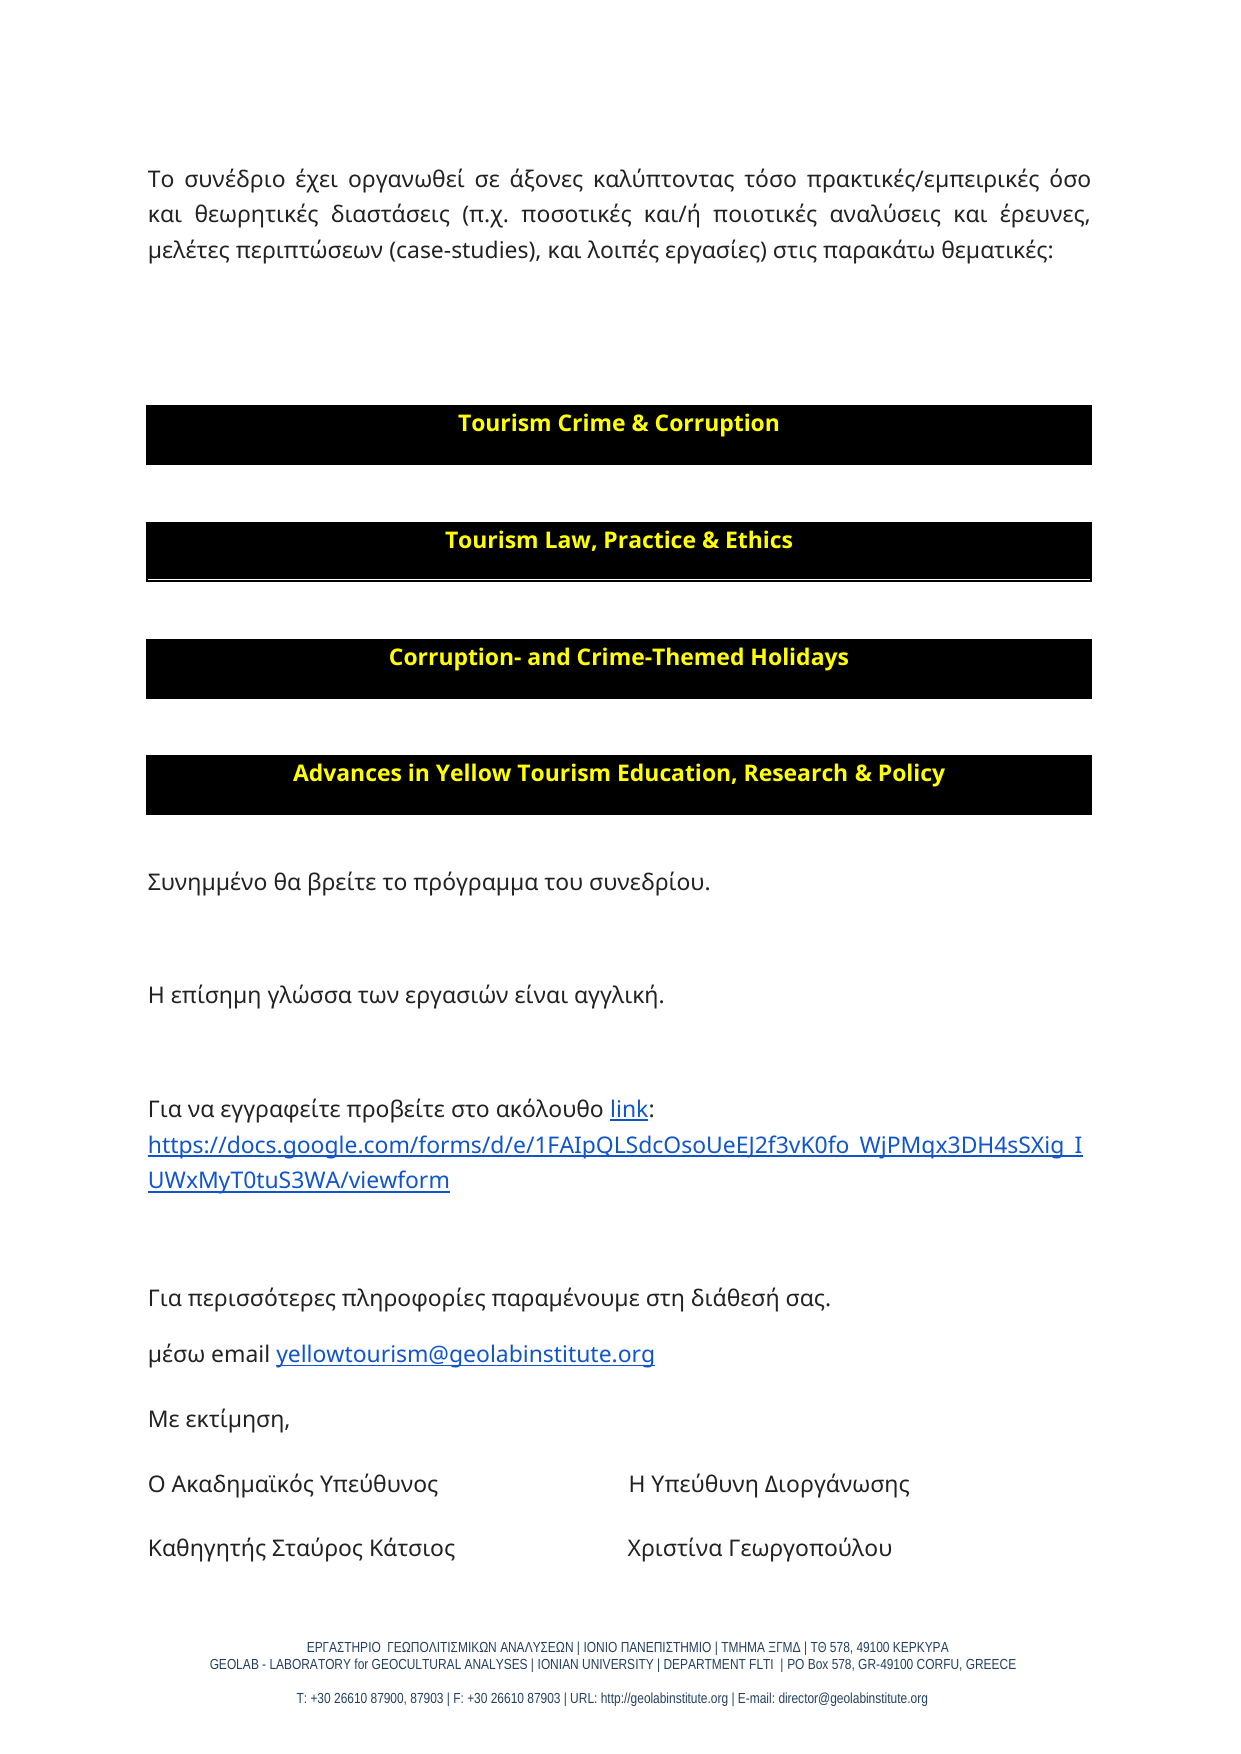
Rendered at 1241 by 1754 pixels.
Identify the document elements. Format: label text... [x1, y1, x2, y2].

text Η επίσημη γλώσσα των εργασιών είναι αγγλική. [148, 979, 1092, 1010]
table_header Tourism Crime & Corruption [148, 407, 1090, 463]
table_header Corruption- and Crime-Themed Holidays [148, 641, 1090, 696]
text Για να εγγραφείτε προβείτε στο ακόλουθο link: https://docs.google.com/forms/d/e/1FAIpQLSdcOsoUeEJ2f3vK0fo_WjPMqx3DH4sSXig_IUWxMyT0tuS3WA/viewform [148, 1093, 1092, 1196]
text Ο Ακαδημαϊκός Υπεύθυνος Η Υπεύθυνη Διοργάνωσης [148, 1463, 1092, 1499]
text μέσω email yellowtourism@geolabinstitute.org [148, 1334, 1092, 1370]
text Για περισσότερες πληροφορίες παραμένουμε στη διάθεσή σας. [148, 1278, 1092, 1313]
text Το συνέδριο έχει οργανωθεί σε άξονες καλύπτοντας τόσο πρακτικές/εμπειρικές όσο και θεωρητικές διαστάσεις (π.χ. ποσοτικές και/ή ποιοτικές αναλύσεις και έρευνες, μελέτες περιπτώσεων (case-studies), και λοιπές εργασίες) στις παρακάτω θεματικές: [148, 162, 1092, 266]
table_header Tourism Law, Practice & Ethics [148, 524, 1090, 579]
table_header Advances in Yellow Tourism Education, Research & Policy [148, 758, 1090, 813]
text Με εκτίμηση, [148, 1399, 1092, 1434]
text Καθηγητής Σταύρος Κάτσιος Χριστίνα Γεωργοπούλου​​​​ [148, 1528, 1092, 1563]
text Συνημμένο θα βρείτε το πρόγραμμα του συνεδρίου. [148, 866, 1092, 897]
